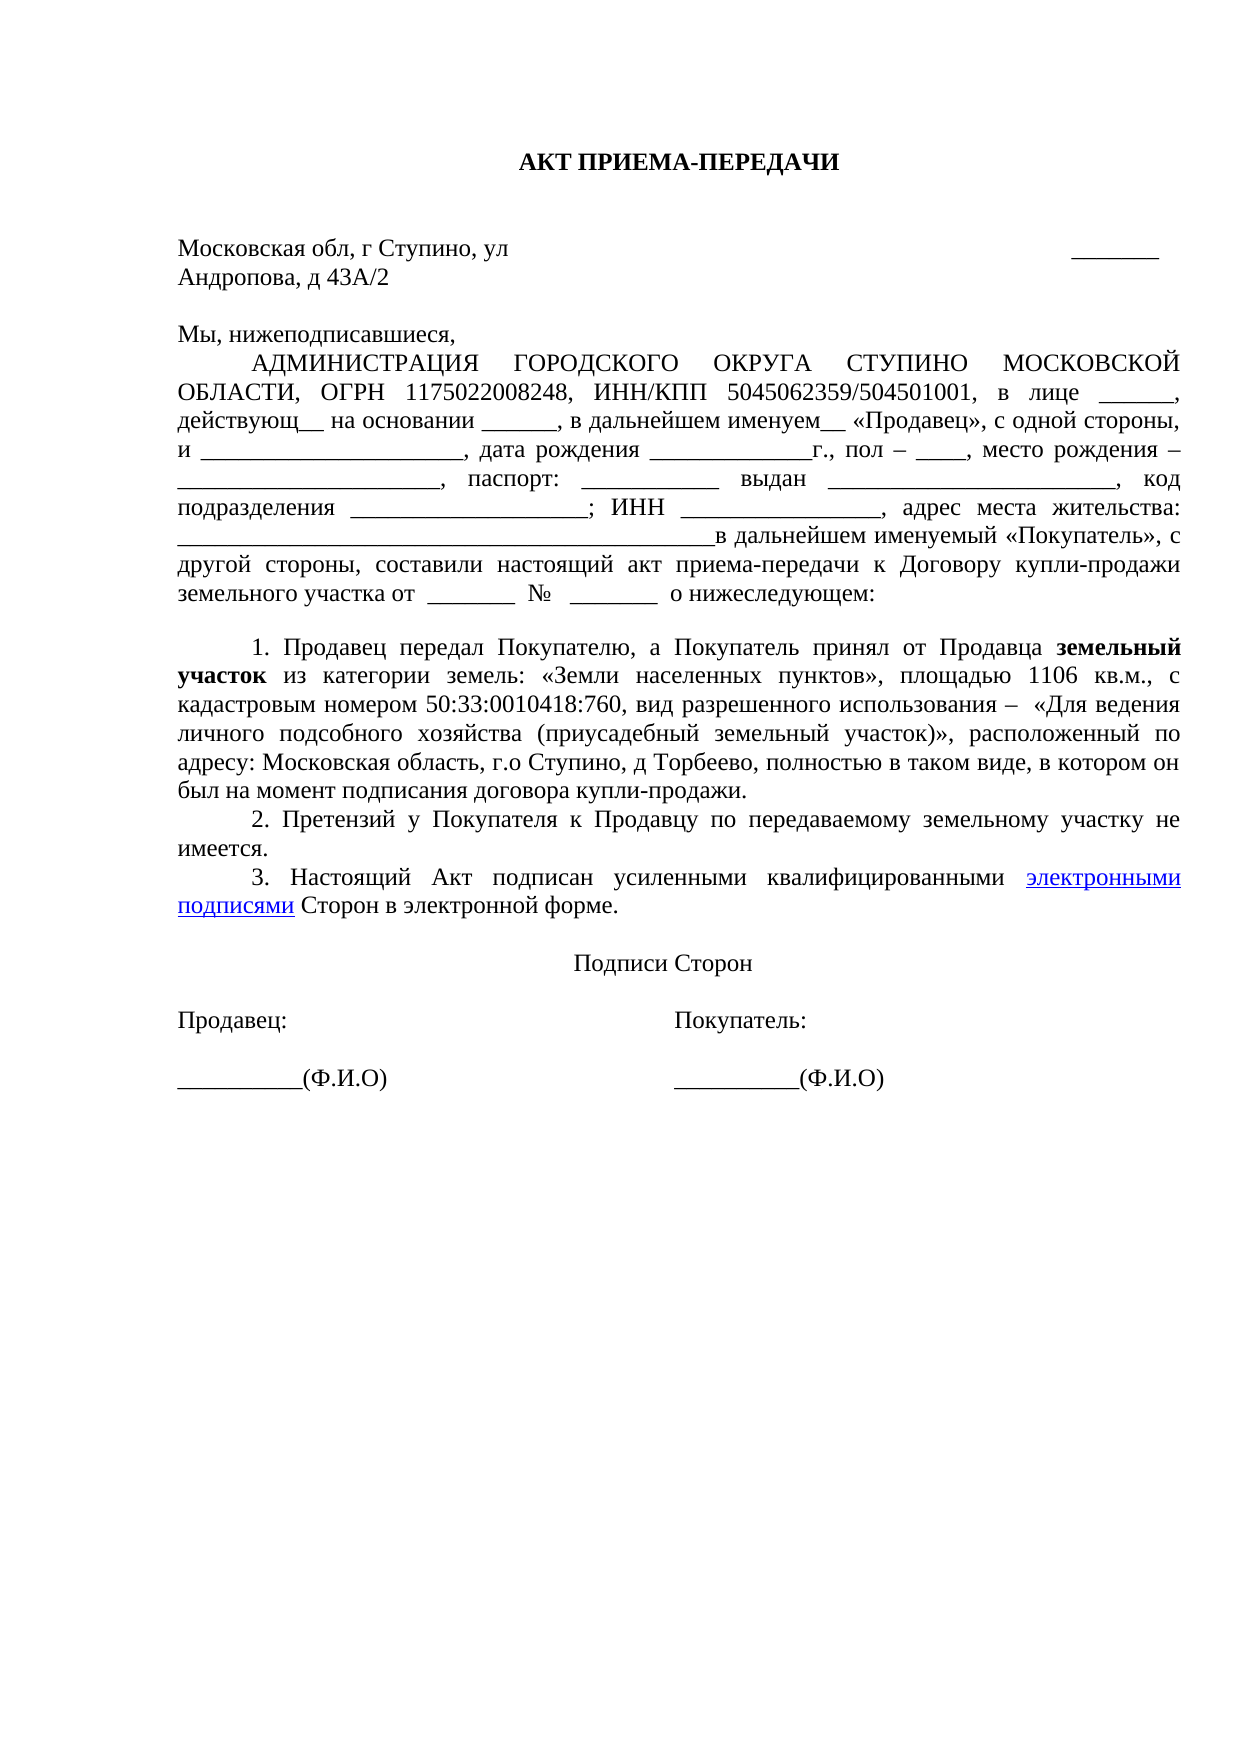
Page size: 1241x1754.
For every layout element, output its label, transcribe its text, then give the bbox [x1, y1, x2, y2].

text 1. Продавец передал Покупателю, а Покупатель принял от Продавца земельный участок из категории земель: «Земли населенных пунктов», площадью 1106 кв.м., с кадастровым номером 50:33:0010418:760, вид разрешенного использования – «Для ведения личного подсобного хозяйства (приусадебный земельный участок)», расположенный по адресу: Московская область, г.о Ступино, д Торбеево, полностью в таком виде, в котором он был на момент подписания договора купли-продажи. [177, 632, 1181, 804]
table_cell __________(Ф.И.О) [166, 1063, 663, 1092]
text АДМИНИСТРАЦИЯ ГОРОДСКОГО ОКРУГА СТУПИНО МОСКОВСКОЙ ОБЛАСТИ, ОГРН 1175022008248, ИНН/КПП 5045062359/504501001, в лице ______, действующ__ на основании ______, в дальнейшем именуем__ «Продавец», с одной стороны, и _____________________, дата рождения _____________г., пол – ____, место рождения – _____________________, паспорт: ___________ выдан _______________________, код подразделения ___________________; ИНН ________________, адрес места жительства: ___________________________________________в дальнейшем именуемый «Покупатель», с другой стороны, составили настоящий акт приема-передачи к Договору купли-продажи земельного участка от _______ № _______ о нижеследующем: [177, 348, 1181, 607]
table_cell Продавец: [166, 1006, 663, 1063]
text 3. Настоящий Акт подписан усиленными квалифицированными электронными подписями Сторон в электронной форме. [177, 862, 1181, 919]
table_header Московская обл, г Ступино, ул Андропова, д 43А/2 [166, 233, 594, 291]
table_cell Покупатель: [663, 1006, 1160, 1063]
table_header Подписи Сторон [166, 948, 1160, 1006]
text Мы, нижеподписавшиеся, [177, 319, 1181, 348]
text АКТ ПРИЕМА-ПЕРЕДАЧИ [177, 147, 1181, 176]
table_cell __________(Ф.И.О) [663, 1063, 1160, 1092]
table_header _______ [594, 233, 1170, 291]
text 2. Претензий у Покупателя к Продавцу по передаваемому земельному участку не имеется. [177, 804, 1181, 862]
